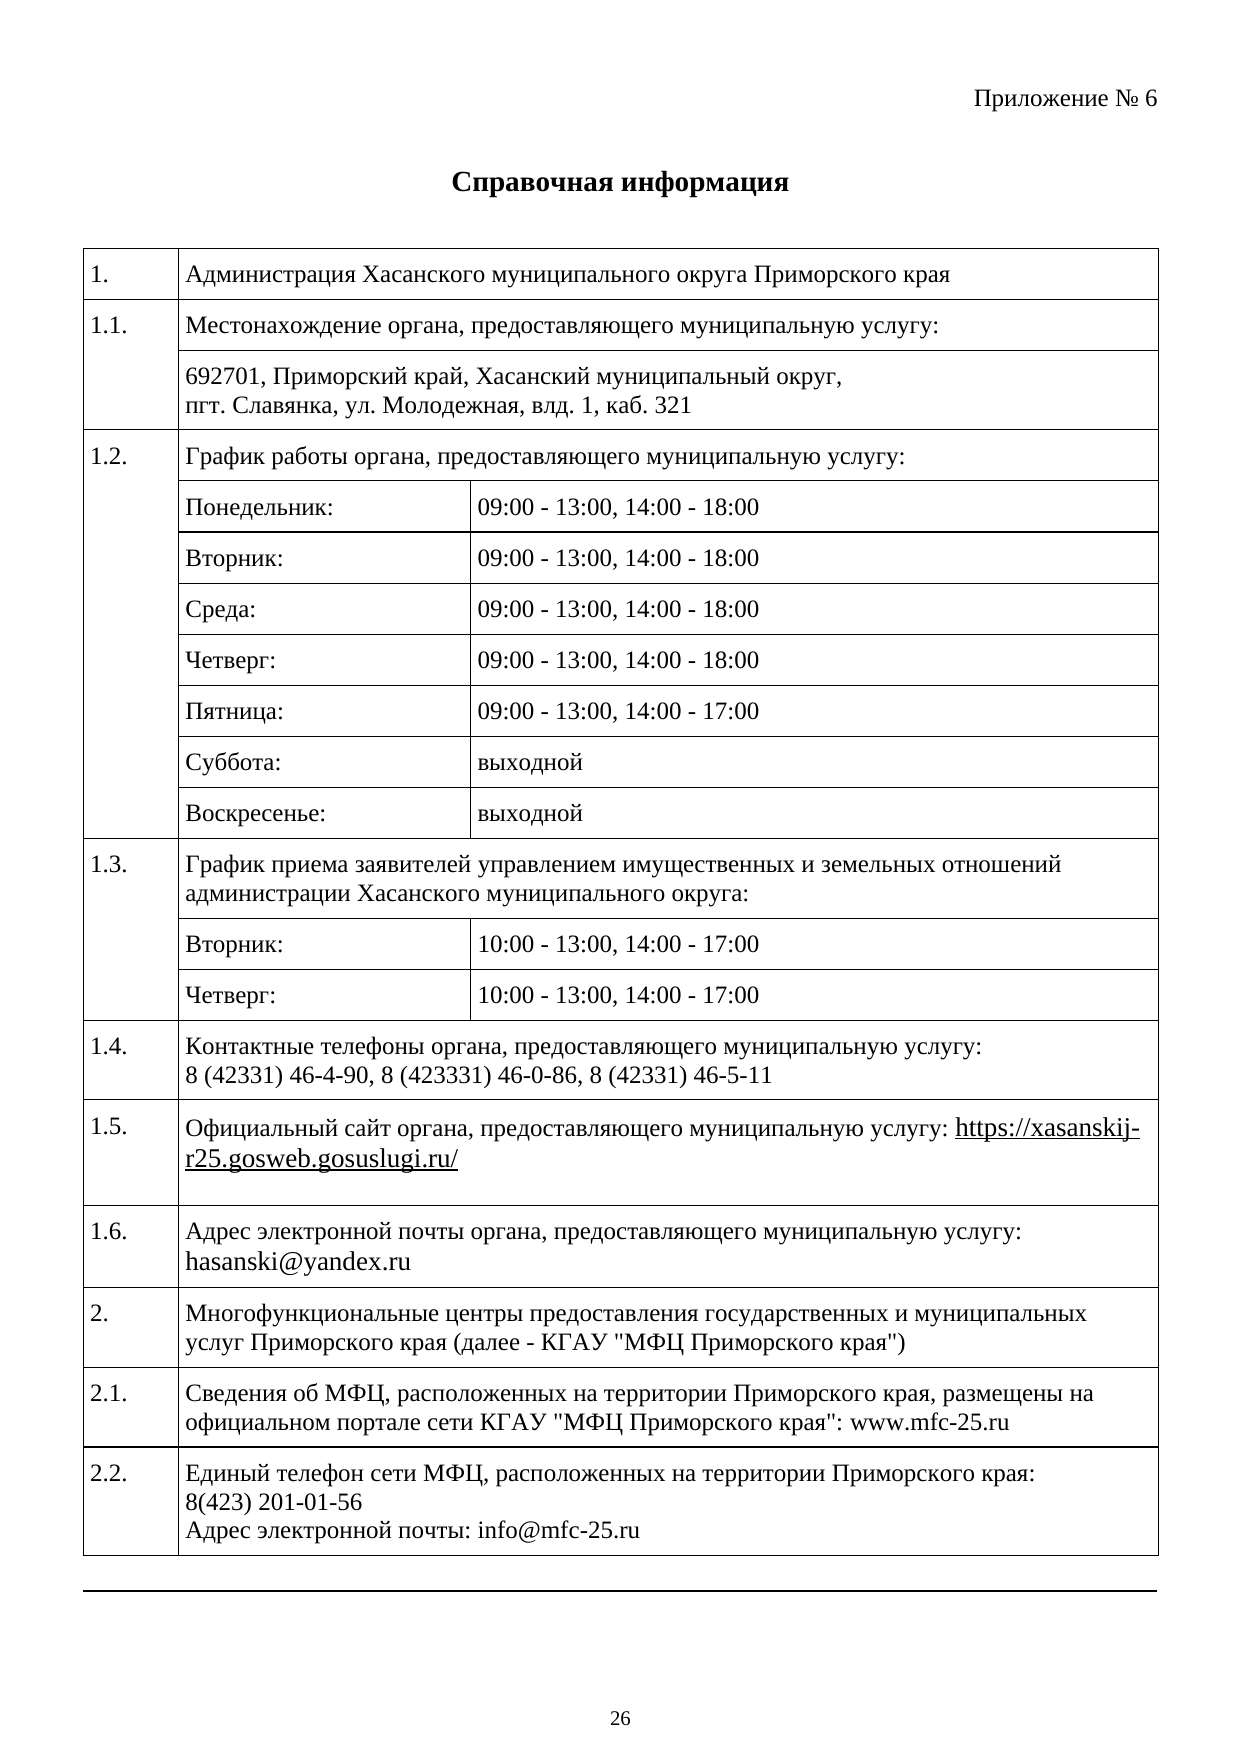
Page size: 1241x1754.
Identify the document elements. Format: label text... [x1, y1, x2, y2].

table_cell 1.6. [84, 1206, 178, 1287]
table_cell 10:00 - 13:00, 14:00 - 17:00 [471, 919, 1158, 968]
table_cell 09:00 - 13:00, 14:00 - 17:00 [471, 686, 1158, 736]
table_cell Официальный сайт органа, предоставляющего муниципальную услугу: https://xasanskij-r25.gosweb.gosuslugi.ru/ [179, 1100, 1158, 1205]
table_cell 09:00 - 13:00, 14:00 - 18:00 [471, 584, 1158, 633]
table_cell 692701, Приморский край, Хасанский муниципальный округ, пгт. Славянка, ул. Молодежная, влд. 1, каб. 321 [179, 351, 1158, 429]
table_cell 09:00 - 13:00, 14:00 - 18:00 [471, 481, 1158, 531]
table_header 1. [84, 249, 178, 298]
table_cell Единый телефон сети МФЦ, расположенных на территории Приморского края: 8(423) 201-01-56 Адрес электронной почты: info@mfc-25.ru [179, 1448, 1158, 1555]
table_cell Местонахождение органа, предоставляющего муниципальную услугу: [179, 300, 1158, 349]
table_cell 09:00 - 13:00, 14:00 - 18:00 [471, 533, 1158, 582]
table_cell Четверг: [179, 970, 470, 1019]
table_cell Пятница: [179, 686, 470, 736]
table_cell 2.2. [84, 1448, 178, 1555]
table_cell 1.1. [84, 300, 178, 429]
table_cell График работы органа, предоставляющего муниципальную услугу: [179, 430, 1158, 480]
table_cell 1.5. [84, 1100, 178, 1205]
text Справочная информация [83, 164, 1157, 198]
table_cell 1.3. [84, 839, 178, 1019]
table_cell выходной [471, 788, 1158, 838]
table_cell выходной [471, 737, 1158, 787]
table_cell 1.2. [84, 430, 178, 838]
table_cell 2. [84, 1288, 178, 1367]
table_cell Сведения об МФЦ, расположенных на территории Приморского края, размещены на официальном портале сети КГАУ "МФЦ Приморского края": www.mfc-25.ru [179, 1368, 1158, 1446]
table_cell 10:00 - 13:00, 14:00 - 17:00 [471, 970, 1158, 1019]
table_cell Вторник: [179, 533, 470, 582]
table_cell Четверг: [179, 635, 470, 684]
table_cell Многофункциональные центры предоставления государственных и муниципальных услуг Приморского края (далее - КГАУ "МФЦ Приморского края") [179, 1288, 1158, 1367]
table_cell 1.4. [84, 1021, 178, 1099]
table_cell Адрес электронной почты органа, предоставляющего муниципальную услугу: hasanski@yandex.ru [179, 1206, 1158, 1287]
table_cell Воскресенье: [179, 788, 470, 838]
table_header Администрация Хасанского муниципального округа Приморского края [179, 249, 1158, 298]
table_cell График приема заявителей управлением имущественных и земельных отношений администрации Хасанского муниципального округа: [179, 839, 1158, 917]
table_cell Среда: [179, 584, 470, 633]
table_cell Понедельник: [179, 481, 470, 531]
table_cell Вторник: [179, 919, 470, 968]
table_cell Суббота: [179, 737, 470, 787]
table_cell 2.1. [84, 1368, 178, 1446]
text Приложение № 6 [83, 83, 1157, 111]
table_cell 09:00 - 13:00, 14:00 - 18:00 [471, 635, 1158, 684]
table_cell Контактные телефоны органа, предоставляющего муниципальную услугу: 8 (42331) 46-4-90, 8 (423331) 46-0-86, 8 (42331) 46-5-11 [179, 1021, 1158, 1099]
